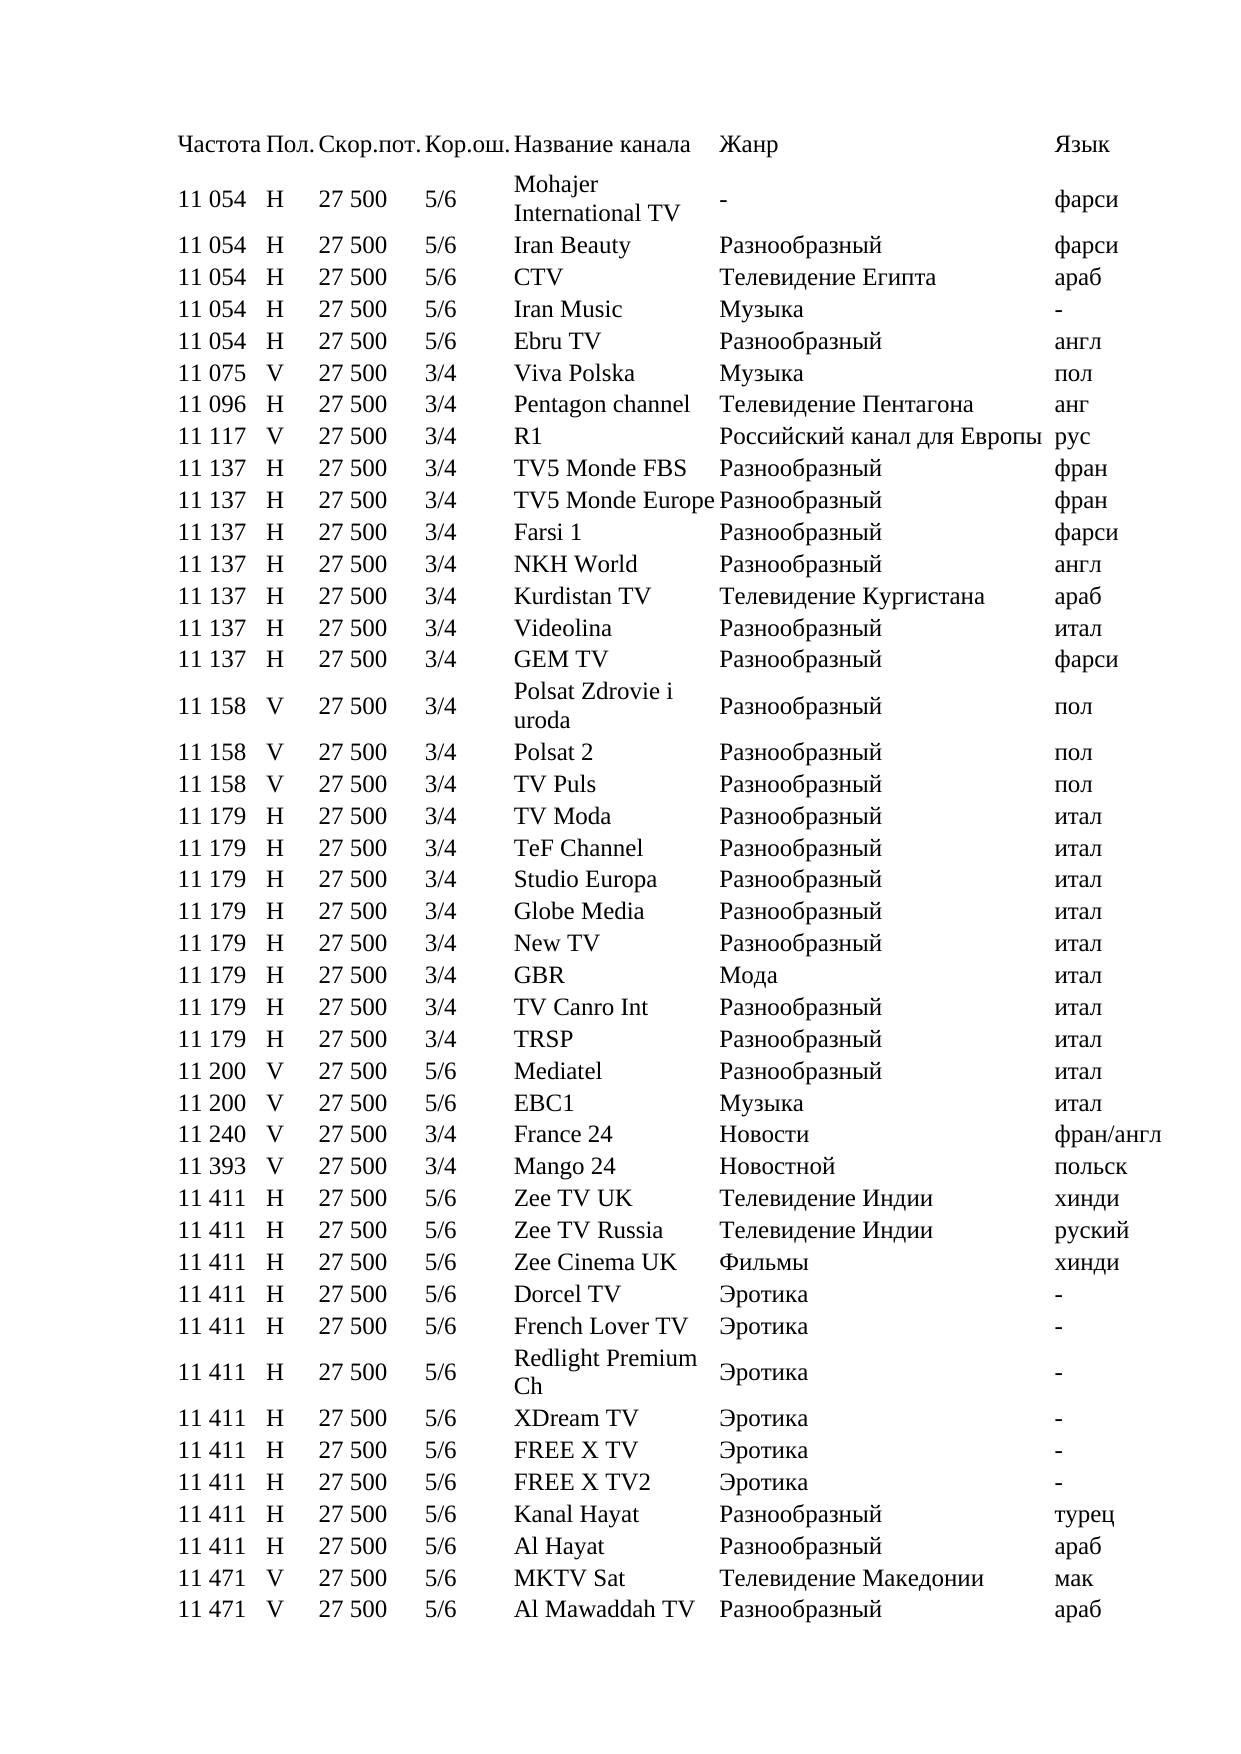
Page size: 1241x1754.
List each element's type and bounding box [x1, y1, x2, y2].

table_header [177, 118, 1240, 1625]
